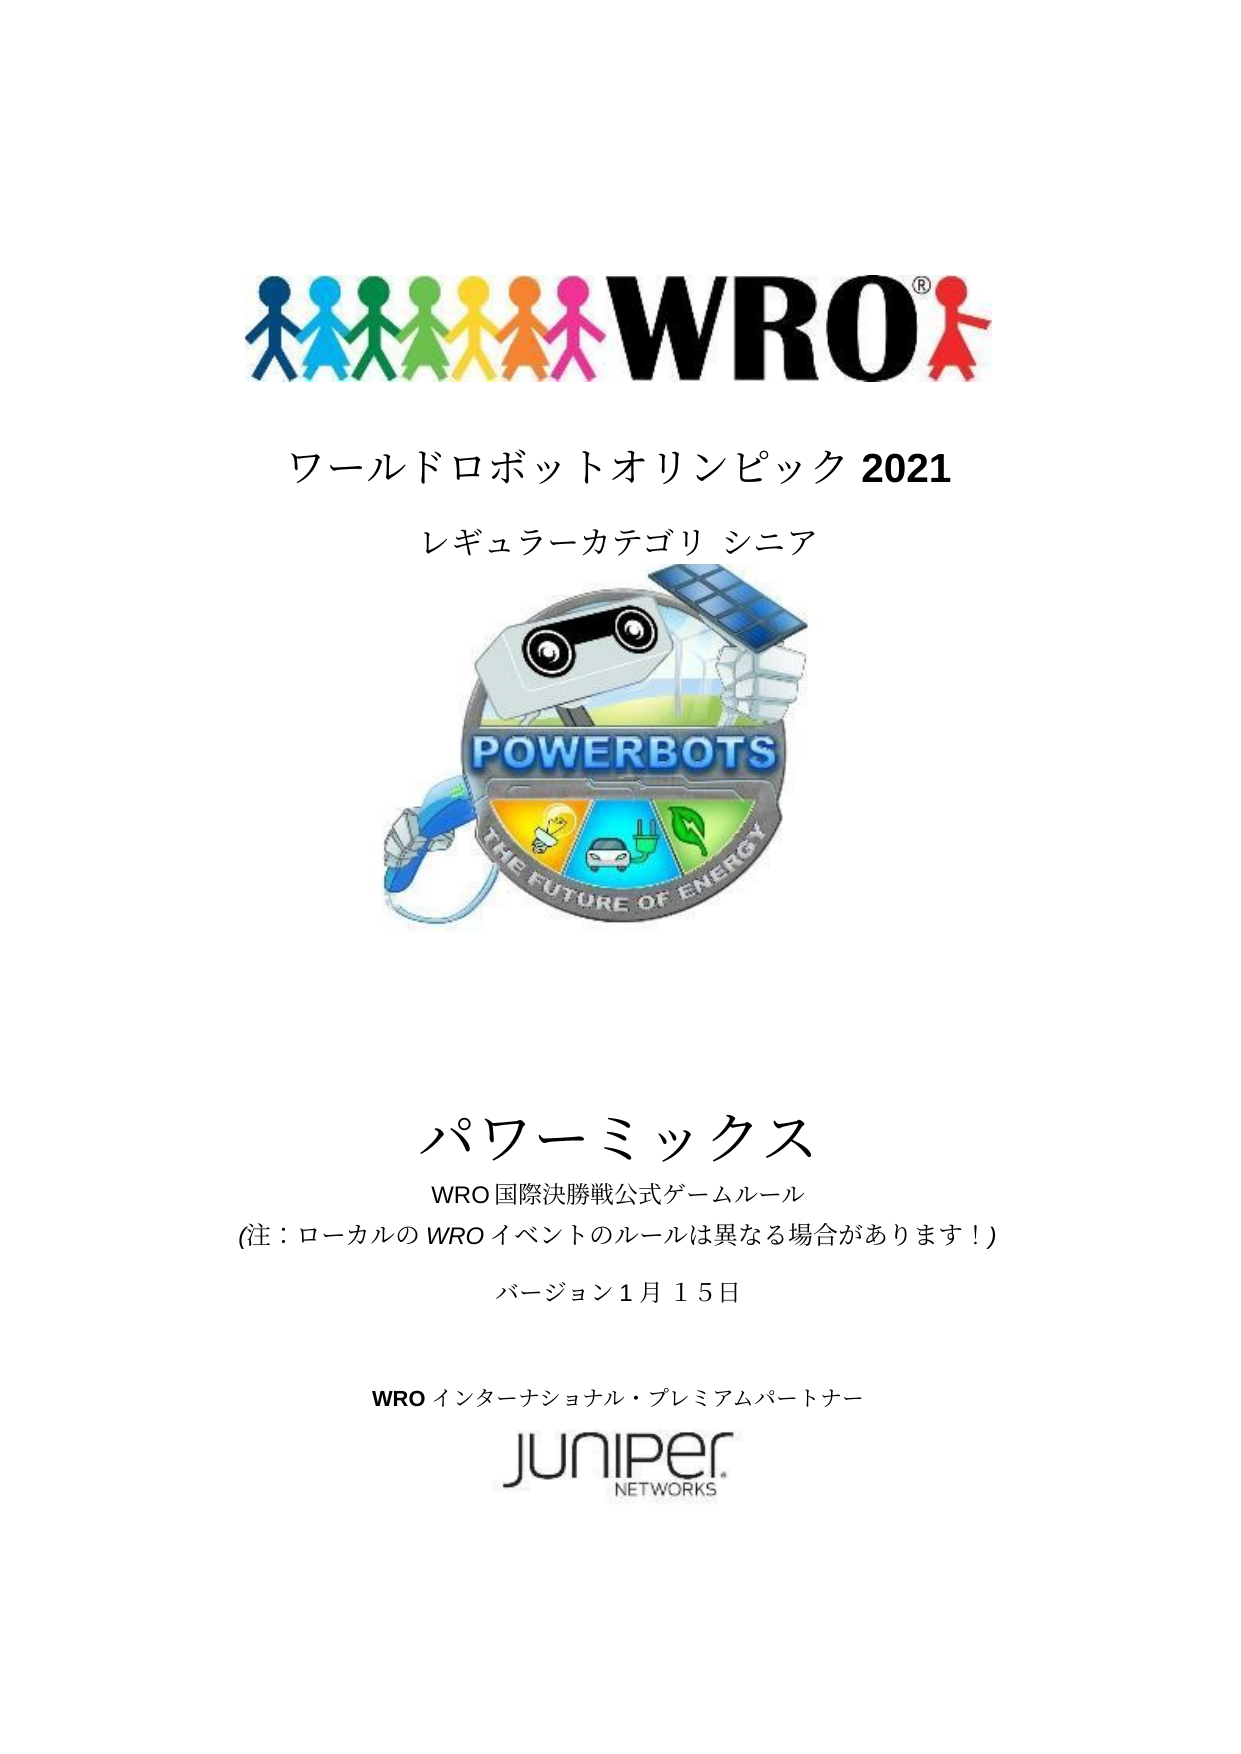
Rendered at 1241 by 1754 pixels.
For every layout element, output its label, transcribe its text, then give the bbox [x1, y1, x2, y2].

picture [358, 564, 850, 999]
picture [244, 275, 992, 382]
text レギュラーカテゴリ シニア [118, 518, 1118, 564]
text (注：ローカルのWROイベントのルールは異なる場合があります！) [118, 1216, 1118, 1252]
text バージョン1 月 １５日 [118, 1274, 1118, 1308]
text ワールドロボットオリンピック 2021 [118, 436, 1118, 494]
picture [480, 1417, 757, 1511]
text WRO インターナショナル・プレミアムパートナー [117, 1381, 1118, 1413]
text パワーミックス [118, 1095, 1118, 1176]
text WRO国際決勝戦公式ゲームルール [118, 1176, 1118, 1210]
